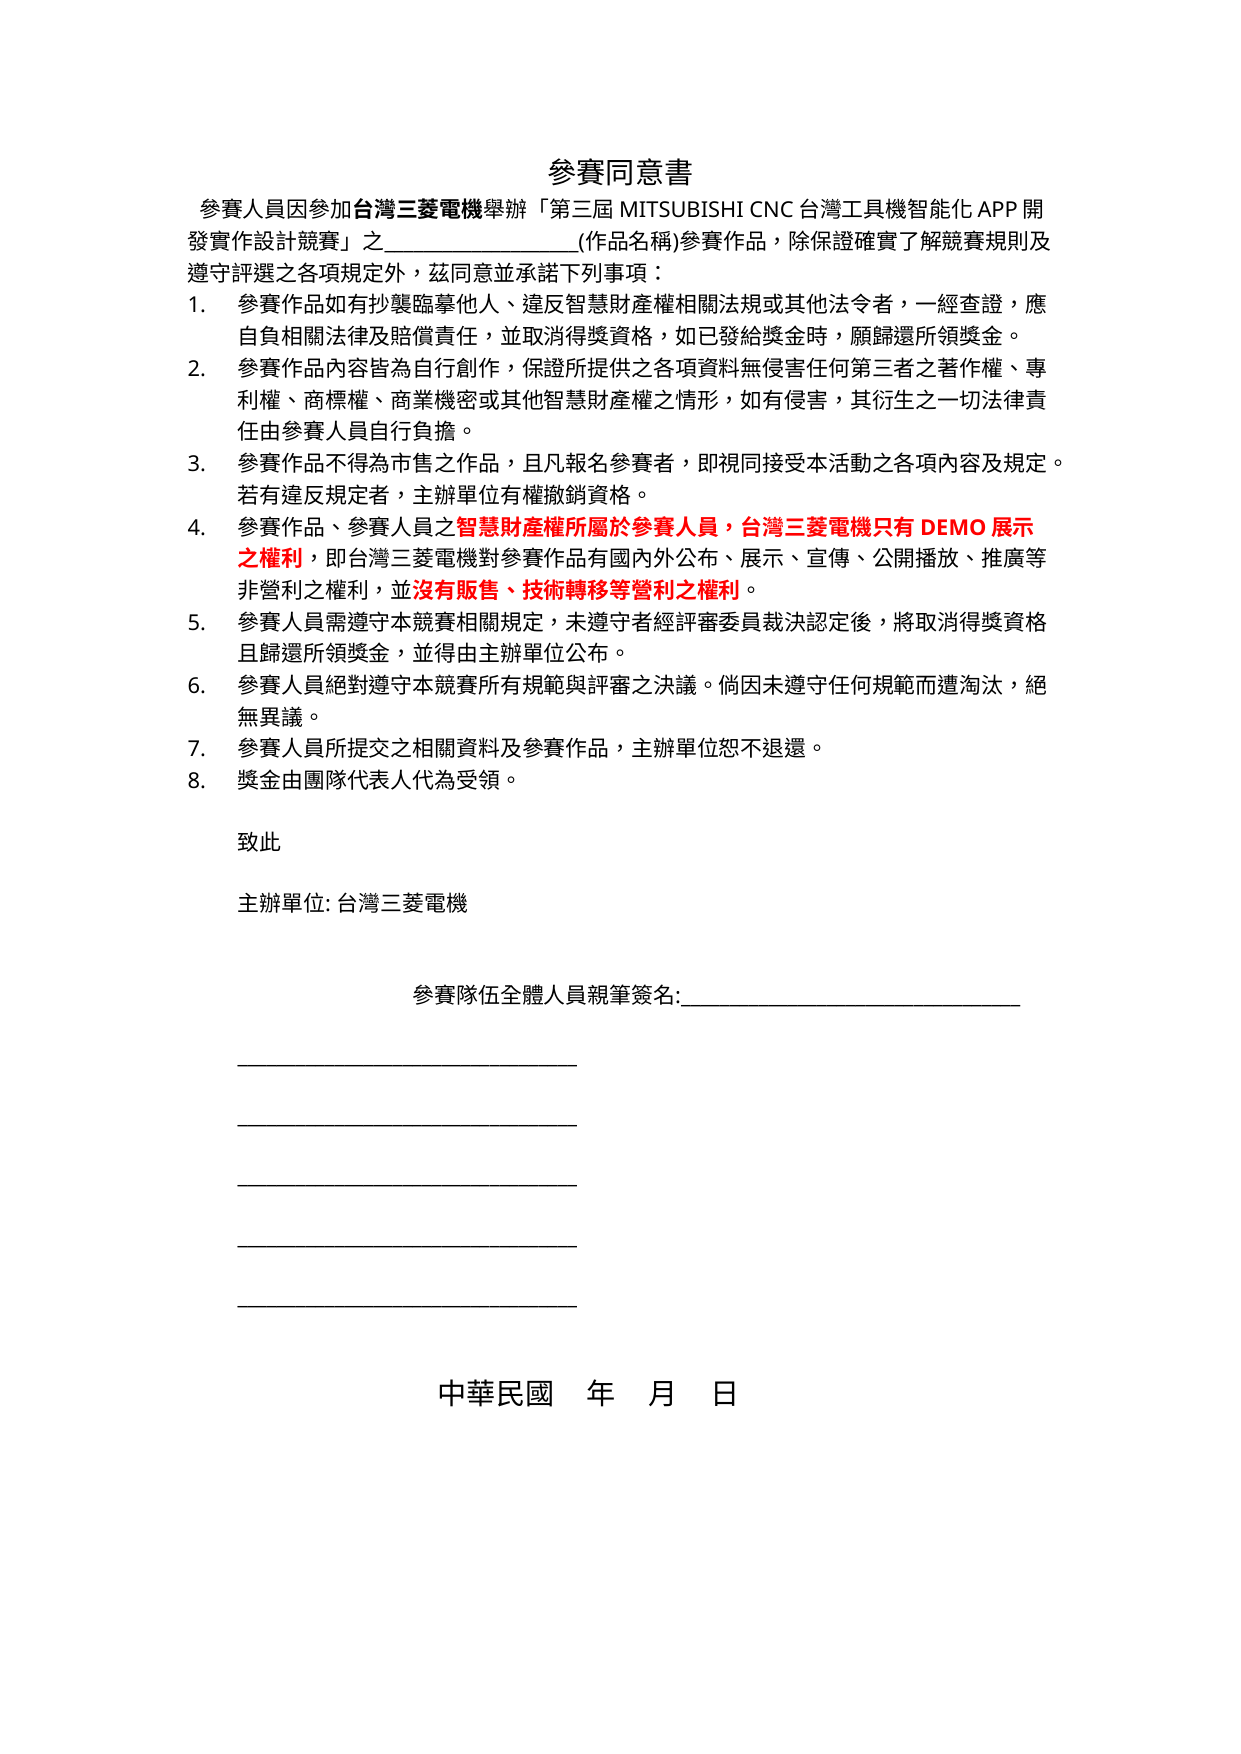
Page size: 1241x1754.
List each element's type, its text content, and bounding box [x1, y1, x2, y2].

list 參賽作品內容皆為自行創作，保證所提供之各項資料無侵害任何第三者之著作權、專利權、商標權、商業機密或其他智慧財產權之情形，如有侵害，其衍生之一切法律責任由參賽人員自行負擔。 [187, 351, 1053, 446]
list 參賽作品如有抄襲臨摹他人、違反智慧財產權相關法規或其他法令者，一經查證，應自負相關法律及賠償責任，並取消得獎資格，如已發給獎金時，願歸還所領獎金。 [187, 287, 1053, 351]
text 主辦單位: 台灣三菱電機 [237, 886, 1053, 918]
list 參賽作品、參賽人員之智慧財產權所屬於參賽人員，台灣三菱電機只有DEMO展示之權利，即台灣三菱電機對參賽作品有國內外公布、展示、宣傳、公開播放、推廣等非營利之權利，並沒有販售、技術轉移等營利之權利。 [187, 509, 1053, 604]
text 致此 [237, 825, 1053, 856]
text ___________________________________ [237, 1009, 1053, 1070]
text 參賽同意書 [187, 150, 1053, 192]
text 中華民國 年 月 日 [387, 1371, 1053, 1413]
text 參賽隊伍全體人員親筆簽名:___________________________________ [237, 978, 1053, 1009]
text 參賽人員因參加台灣三菱電機舉辦「第三屆MITSUBISHI CNC台灣工具機智能化APP開發實作設計競賽」之____________________(作品名稱)參賽作品，除保證確實了解競賽規則及遵守評選之各項規定外，茲同意並承諾下列事項： [187, 192, 1053, 287]
text ___________________________________ [237, 1190, 1053, 1251]
text ___________________________________ [237, 1070, 1053, 1130]
list 獎金由團隊代表人代為受領。 [187, 763, 1053, 795]
list 參賽人員需遵守本競賽相關規定，未遵守者經評審委員裁決認定後，將取消得獎資格且歸還所領獎金，並得由主辦單位公布。 [187, 604, 1053, 668]
text ___________________________________ [237, 1130, 1053, 1190]
list 參賽人員所提交之相關資料及參賽作品，主辦單位恕不退還。 [187, 731, 1053, 763]
list 參賽作品不得為市售之作品，且凡報名參賽者，即視同接受本活動之各項內容及規定。若有違反規定者，主辦單位有權撤銷資格。 [187, 446, 1053, 509]
list 參賽人員絕對遵守本競賽所有規範與評審之決議。倘因未遵守任何規範而遭淘汰，絕無異議。 [187, 668, 1053, 731]
text ___________________________________ [237, 1251, 1053, 1311]
